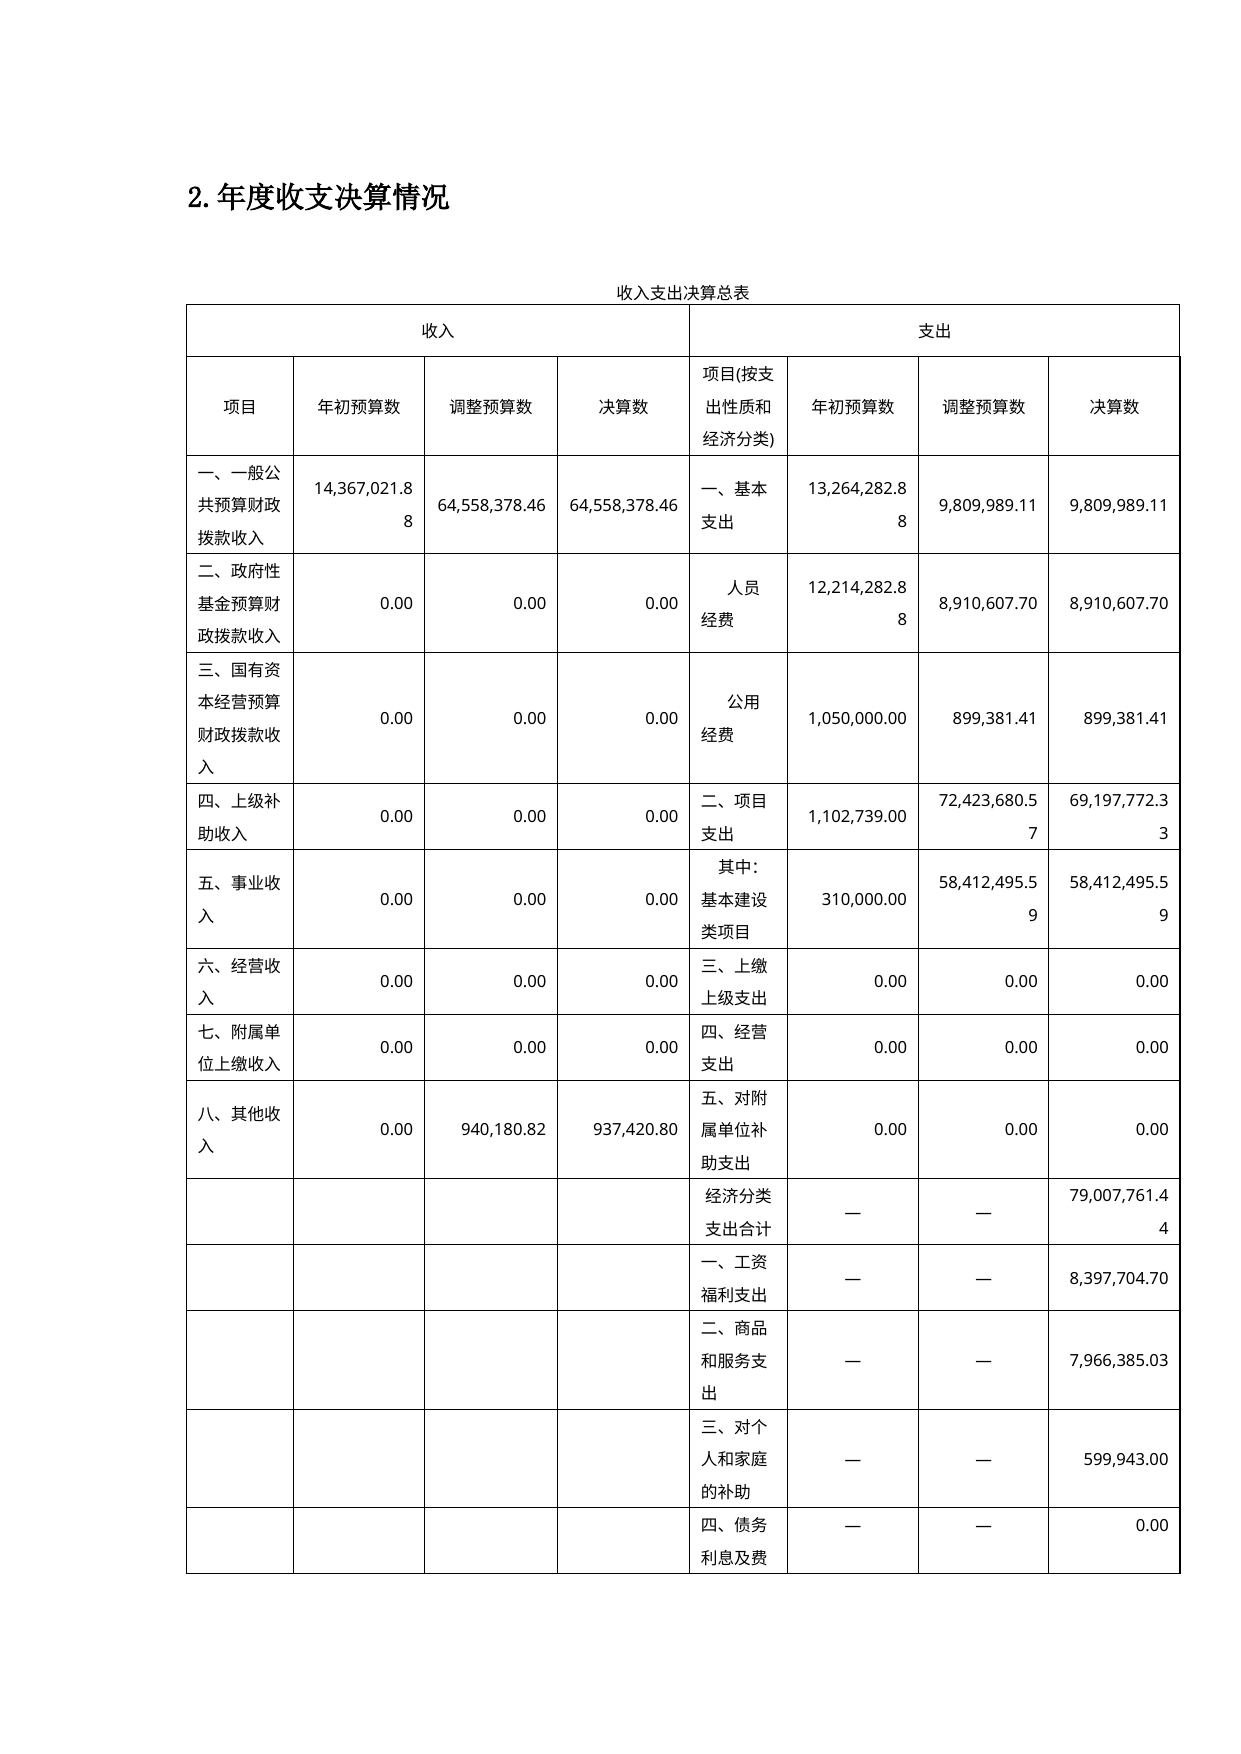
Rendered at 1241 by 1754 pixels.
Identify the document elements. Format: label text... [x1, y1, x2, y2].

table_cell 0.00 [1049, 1508, 1179, 1573]
table_cell [187, 1410, 293, 1507]
table_cell 0.00 [425, 850, 557, 947]
table_cell 0.00 [294, 653, 424, 783]
table_cell 58,412,495.59 [919, 850, 1048, 947]
table_cell 72,423,680.57 [919, 784, 1048, 849]
table_cell 一、一般公共预算财政拨款收入 [187, 456, 293, 553]
table_cell [558, 1508, 689, 1573]
table_cell 决算数 [1049, 357, 1179, 455]
table_cell [558, 1410, 689, 1507]
table_cell 0.00 [1049, 1015, 1179, 1079]
table_cell 0.00 [788, 1081, 918, 1178]
table_cell [294, 1245, 424, 1310]
table_cell 调整预算数 [425, 357, 557, 455]
table_cell 年初预算数 [294, 357, 424, 455]
table_cell [187, 1245, 293, 1310]
table_cell 58,412,495.59 [1049, 850, 1179, 947]
table_cell 公用经费 [690, 653, 787, 783]
table_cell 0.00 [788, 949, 918, 1013]
table_cell 0.00 [294, 784, 424, 849]
table_cell 0.00 [919, 1081, 1048, 1178]
table_cell 0.00 [558, 1015, 689, 1079]
table_cell 一、工资福利支出 [690, 1245, 787, 1310]
table_cell 项目(按支出性质和经济分类) [690, 357, 787, 455]
table_cell 0.00 [558, 949, 689, 1013]
table_cell 0.00 [558, 850, 689, 947]
table_cell 0.00 [558, 653, 689, 783]
table_cell 其中：基本建设类项目 [690, 850, 787, 947]
table_cell 人员经费 [690, 554, 787, 652]
table_cell 决算数 [558, 357, 689, 455]
table_cell 0.00 [294, 949, 424, 1013]
text 2.年度收支决算情况 [187, 162, 1053, 227]
table_cell 79,007,761.44 [1049, 1179, 1179, 1244]
table_cell 0.00 [558, 554, 689, 652]
table_cell 7,966,385.03 [1049, 1311, 1179, 1409]
table_cell 0.00 [558, 784, 689, 849]
table_cell [294, 1179, 424, 1244]
table_cell 899,381.41 [1049, 653, 1179, 783]
table_cell 0.00 [1049, 949, 1179, 1013]
table_cell 14,367,021.88 [294, 456, 424, 553]
table_cell 六、经营收入 [187, 949, 293, 1013]
table_cell 12,214,282.88 [788, 554, 918, 652]
table_cell 五、事业收入 [187, 850, 293, 947]
table_cell [425, 1179, 557, 1244]
table_cell [294, 1311, 424, 1409]
table_cell [558, 1179, 689, 1244]
table_cell 9,809,989.11 [919, 456, 1048, 553]
table_cell 13,264,282.88 [788, 456, 918, 553]
table_cell — [919, 1311, 1048, 1409]
table_cell — [919, 1179, 1048, 1244]
table_cell 项目 [187, 357, 293, 455]
table_cell 四、经营支出 [690, 1015, 787, 1079]
table_cell [187, 1179, 293, 1244]
table_cell 四、债务利息及费用支出 [690, 1508, 787, 1573]
table_cell 0.00 [425, 949, 557, 1013]
table_cell 64,558,378.46 [558, 456, 689, 553]
table_cell 收入 [187, 305, 689, 356]
table_cell 二、政府性基金预算财政拨款收入 [187, 554, 293, 652]
table_cell 年初预算数 [788, 357, 918, 455]
table_cell — [788, 1179, 918, 1244]
table_cell 经济分类支出合计 [690, 1179, 787, 1244]
table_cell 二、商品和服务支出 [690, 1311, 787, 1409]
table_cell 64,558,378.46 [425, 456, 557, 553]
table_cell [425, 1245, 557, 1310]
table_cell [558, 1311, 689, 1409]
table_cell [294, 1410, 424, 1507]
table_cell 四、上级补助收入 [187, 784, 293, 849]
table_cell [425, 1410, 557, 1507]
table_cell 八、其他收入 [187, 1081, 293, 1178]
table_cell 0.00 [425, 554, 557, 652]
table_header 收入支出决算总表 [186, 256, 1180, 304]
table_cell 三、对个人和家庭的补助 [690, 1410, 787, 1507]
table_cell — [788, 1311, 918, 1409]
table_cell 1,050,000.00 [788, 653, 918, 783]
table_cell [425, 1311, 557, 1409]
table_cell — [919, 1508, 1048, 1573]
table_cell 937,420.80 [558, 1081, 689, 1178]
table_cell 8,397,704.70 [1049, 1245, 1179, 1310]
table_cell 0.00 [425, 653, 557, 783]
table_cell 支出 [690, 305, 1179, 356]
table_cell 0.00 [294, 554, 424, 652]
table_cell — [788, 1508, 918, 1573]
table_cell — [788, 1410, 918, 1507]
table_cell — [919, 1245, 1048, 1310]
table_cell 8,910,607.70 [1049, 554, 1179, 652]
table_cell [187, 1508, 293, 1573]
table_cell 三、国有资本经营预算财政拨款收入 [187, 653, 293, 783]
table_cell 0.00 [919, 949, 1048, 1013]
table_cell 9,809,989.11 [1049, 456, 1179, 553]
table_cell 一、基本支出 [690, 456, 787, 553]
table_cell [558, 1245, 689, 1310]
table_cell 五、对附属单位补助支出 [690, 1081, 787, 1178]
table_cell 三、上缴上级支出 [690, 949, 787, 1013]
table_cell 0.00 [425, 1015, 557, 1079]
table_cell 0.00 [919, 1015, 1048, 1079]
table_cell [425, 1508, 557, 1573]
table_cell 599,943.00 [1049, 1410, 1179, 1507]
table_cell 1,102,739.00 [788, 784, 918, 849]
table_cell 0.00 [294, 850, 424, 947]
table_cell — [919, 1410, 1048, 1507]
table_cell 69,197,772.33 [1049, 784, 1179, 849]
table_cell 0.00 [425, 784, 557, 849]
table_cell 0.00 [1049, 1081, 1179, 1178]
table_cell 0.00 [294, 1081, 424, 1178]
table_cell 二、项目支出 [690, 784, 787, 849]
table_cell 七、附属单位上缴收入 [187, 1015, 293, 1079]
table_cell — [788, 1245, 918, 1310]
table_cell 0.00 [788, 1015, 918, 1079]
table_cell 调整预算数 [919, 357, 1048, 455]
table_cell 940,180.82 [425, 1081, 557, 1178]
table_cell 310,000.00 [788, 850, 918, 947]
table_cell 0.00 [294, 1015, 424, 1079]
table_cell [187, 1311, 293, 1409]
table_cell 8,910,607.70 [919, 554, 1048, 652]
table_cell 899,381.41 [919, 653, 1048, 783]
table_cell [294, 1508, 424, 1573]
